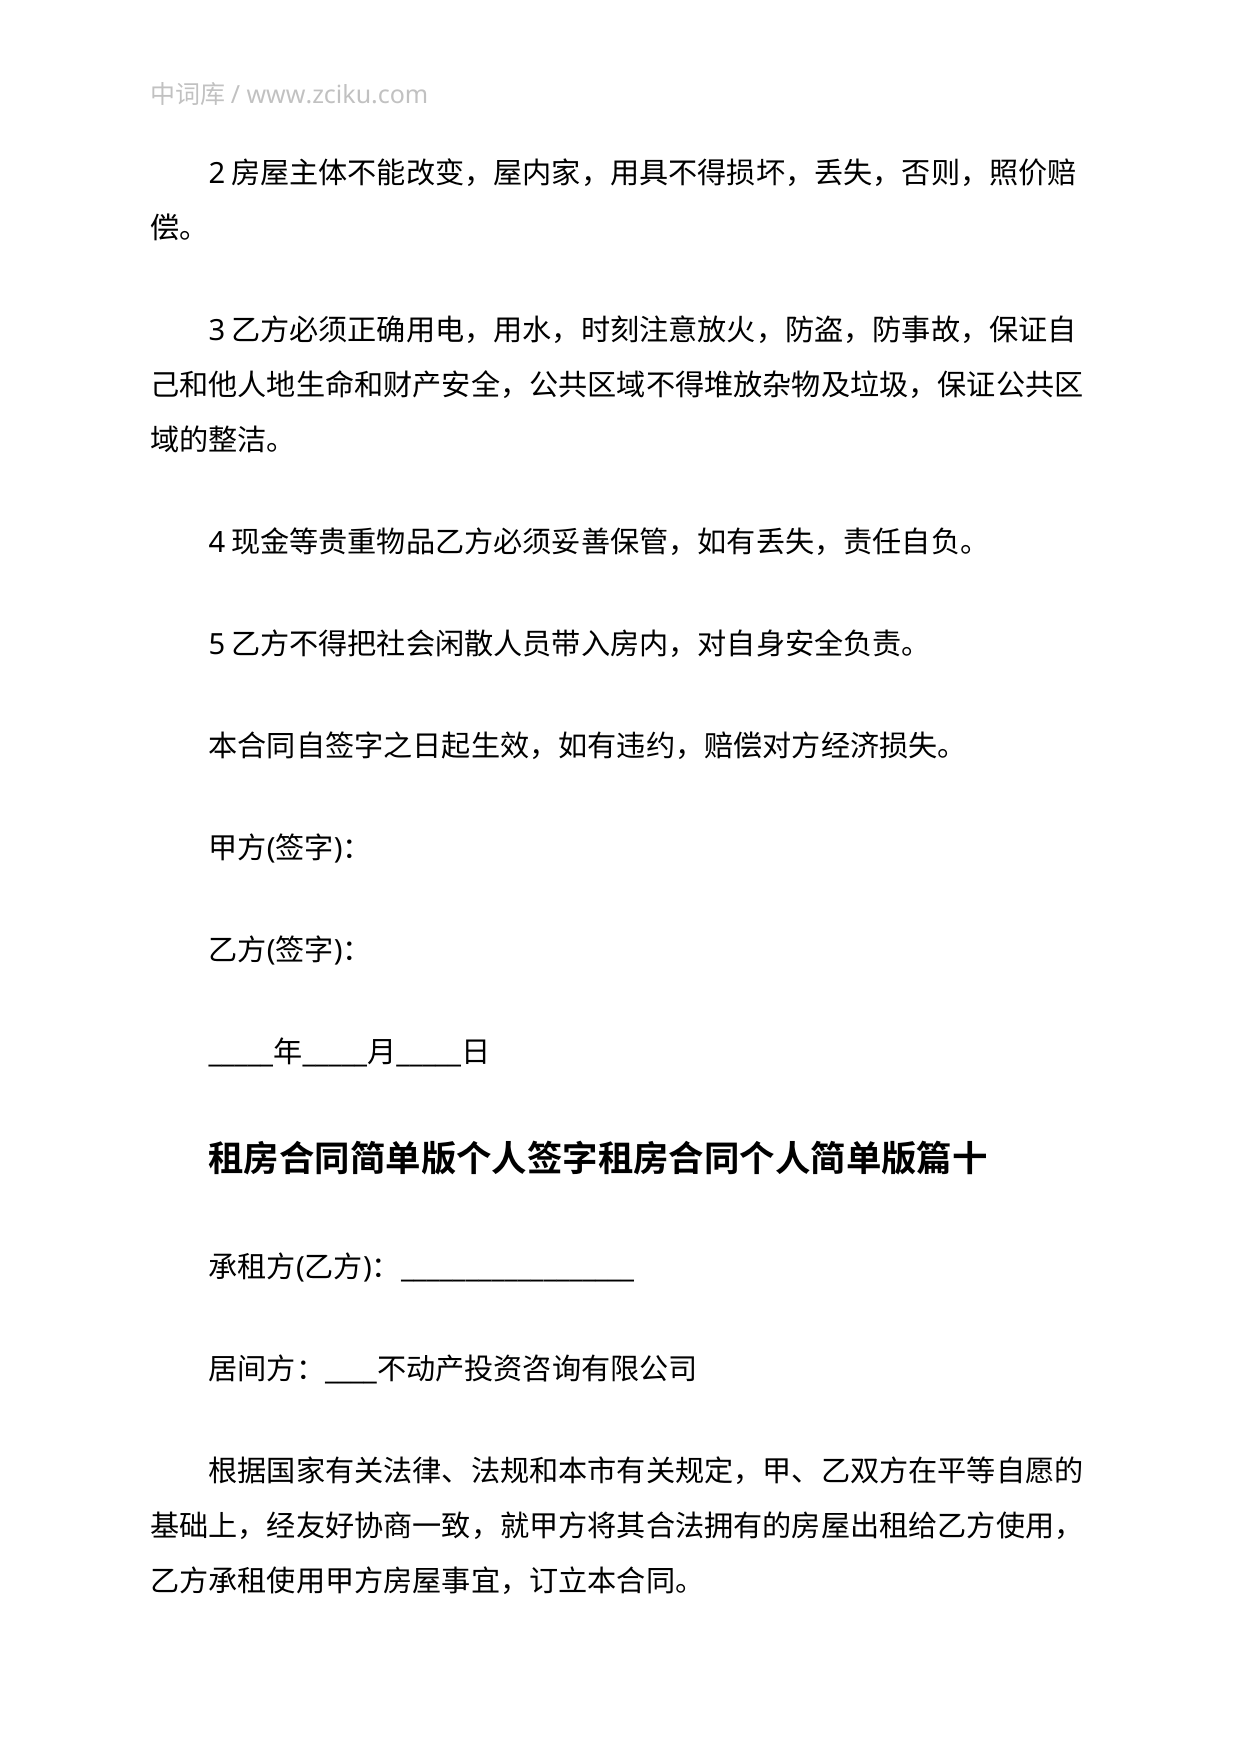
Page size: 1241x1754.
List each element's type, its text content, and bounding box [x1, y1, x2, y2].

text 居间方：____不动产投资咨询有限公司 [150, 1346, 1090, 1388]
text 5乙方不得把社会闲散人员带入房内，对自身安全负责。 [150, 620, 1090, 663]
text 甲方(签字)： [150, 824, 1090, 867]
text 本合同自签字之日起生效，如有违约，赔偿对方经济损失。 [150, 722, 1090, 765]
text 租房合同简单版个人签字租房合同个人简单版篇十 [150, 1130, 1090, 1181]
text 3乙方必须正确用电，用水，时刻注意放火，防盗，防事故，保证自己和他人地生命和财产安全，公共区域不得堆放杂物及垃圾，保证公共区域的整洁。 [150, 307, 1090, 459]
text _____年_____月_____日 [150, 1028, 1090, 1071]
text 承租方(乙方)：__________________ [150, 1243, 1090, 1286]
text 4现金等贵重物品乙方必须妥善保管，如有丢失，责任自负。 [150, 518, 1090, 561]
text 2房屋主体不能改变，屋内家，用具不得损坏，丢失，否则，照价赔偿。 [150, 150, 1090, 247]
text 乙方(签字)： [150, 926, 1090, 968]
text 根据国家有关法律、法规和本市有关规定，甲、乙双方在平等自愿的基础上，经友好协商一致，就甲方将其合法拥有的房屋出租给乙方使用，乙方承租使用甲方房屋事宜，订立本合同。 [150, 1447, 1090, 1599]
